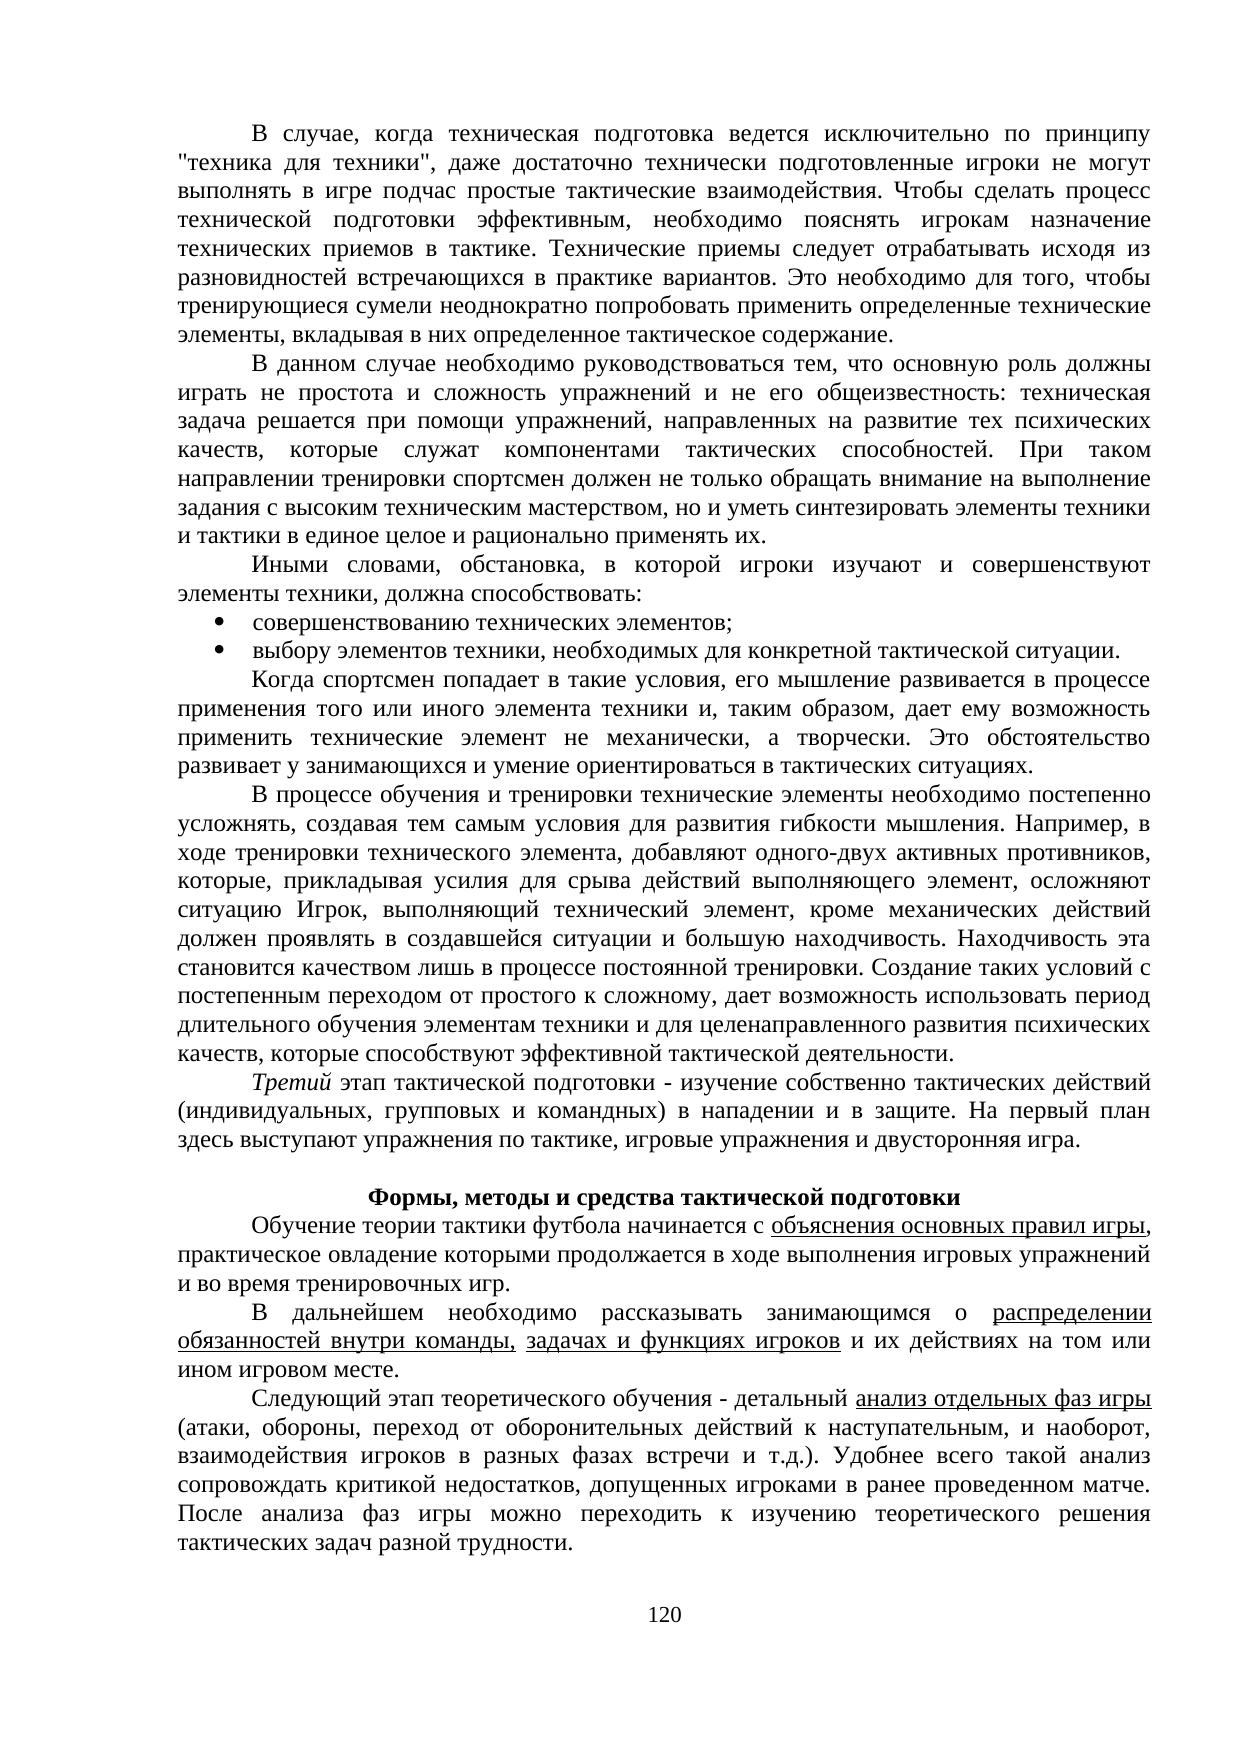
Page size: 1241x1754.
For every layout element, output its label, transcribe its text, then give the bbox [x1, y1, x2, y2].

text В процессе обучения и тренировки технические элементы необходимо постепенно усложнять, создавая тем самым условия для развития гибкости мышления. Например, в ходе тренировки технического элемента, добавляют одного-двух активных противников, которые, прикладывая усилия для срыва действий выполняющего элемент, осложняют ситуацию Игрок, выполняющий технический элемент, кроме механических действий должен проявлять в создавшейся ситуации и большую находчивость. Находчивость эта становится качеством лишь в процессе постоянной тренировки. Создание таких условий с постепенным переходом от простого к сложному, дает возможность использовать период длительного обучения элементам техники и для целенаправленного развития психических качеств, которые способствуют эффективной тактической деятельности. [177, 779, 1152, 1067]
text Когда спортсмен попадает в такие условия, его мышление развивается в процессе применения того или иного элемента техники и, таким образом, дает ему возможность применить технические элемент не механически, а творчески. Это обстоятельство развивает у занимающихся и умение ориентироваться в тактических ситуациях. [177, 664, 1152, 779]
text Следующий этап теоретического обучения - детальный анализ отдельных фаз игры (атаки, обороны, переход от оборонительных действий к наступательным, и наоборот, взаимодействия игроков в разных фазах встречи и т.д.). Удобнее всего такой анализ сопровождать критикой недостатков, допущенных игроками в ранее проведенном матче. После анализа фаз игры можно переходить к изучению теоретического решения тактических задач разной трудности. [177, 1383, 1152, 1556]
text В дальнейшем необходимо рассказывать занимающимся о распределении обязанностей внутри команды, задачах и функциях игроков и их действиях на том или ином игровом месте. [177, 1297, 1152, 1383]
list совершенствованию технических элементов; [215, 607, 1152, 636]
text Иными словами, обстановка, в которой игроки изучают и совершенствуют элементы техники, должна способствовать: [177, 549, 1152, 607]
text В данном случае необходимо руководствоваться тем, что основную роль должны играть не простота и сложность упражнений и не его общеизвестность: техническая задача решается при помощи упражнений, направленных на развитие тех психических качеств, которые служат компонентами тактических способностей. При таком направлении тренировки спортсмен должен не только обращать внимание на выполнение задания с высоким техническим мастерством, но и уметь синтезировать элементы техники и тактики в единое целое и рационально применять их. [177, 348, 1152, 549]
text В случае, когда техническая подготовка ведется исключительно по принципу "техника для техники", даже достаточно технически подготовленные игроки не могут выполнять в игре подчас простые тактические взаимодействия. Чтобы сделать процесс технической подготовки эффективным, необходимо пояснять игрокам назначение технических приемов в тактике. Технические приемы следует отрабатывать исходя из разновидностей встречающихся в практике вариантов. Это необходимо для того, чтобы тренирующиеся сумели неоднократно попробовать применить определенные технические элементы, вкладывая в них определенное тактическое содержание. [177, 118, 1152, 348]
text Третий этап тактической подготовки - изучение собственно тактических действий (индивидуальных, групповых и командных) в нападении и в защите. На первый план здесь выступают упражнения по тактике, игровые упражнения и двусторонняя игра. [177, 1067, 1152, 1153]
text Формы, методы и средства тактической подготовки [177, 1182, 1152, 1211]
list выбору элементов техники, необходимых для конкретной тактической ситуации. [215, 636, 1152, 664]
text Обучение теории тактики футбола начинается с объяснения основных правил игры, практическое овладение которыми продолжается в ходе выполнения игровых упражнений и во время тренировочных игр. [177, 1211, 1152, 1297]
